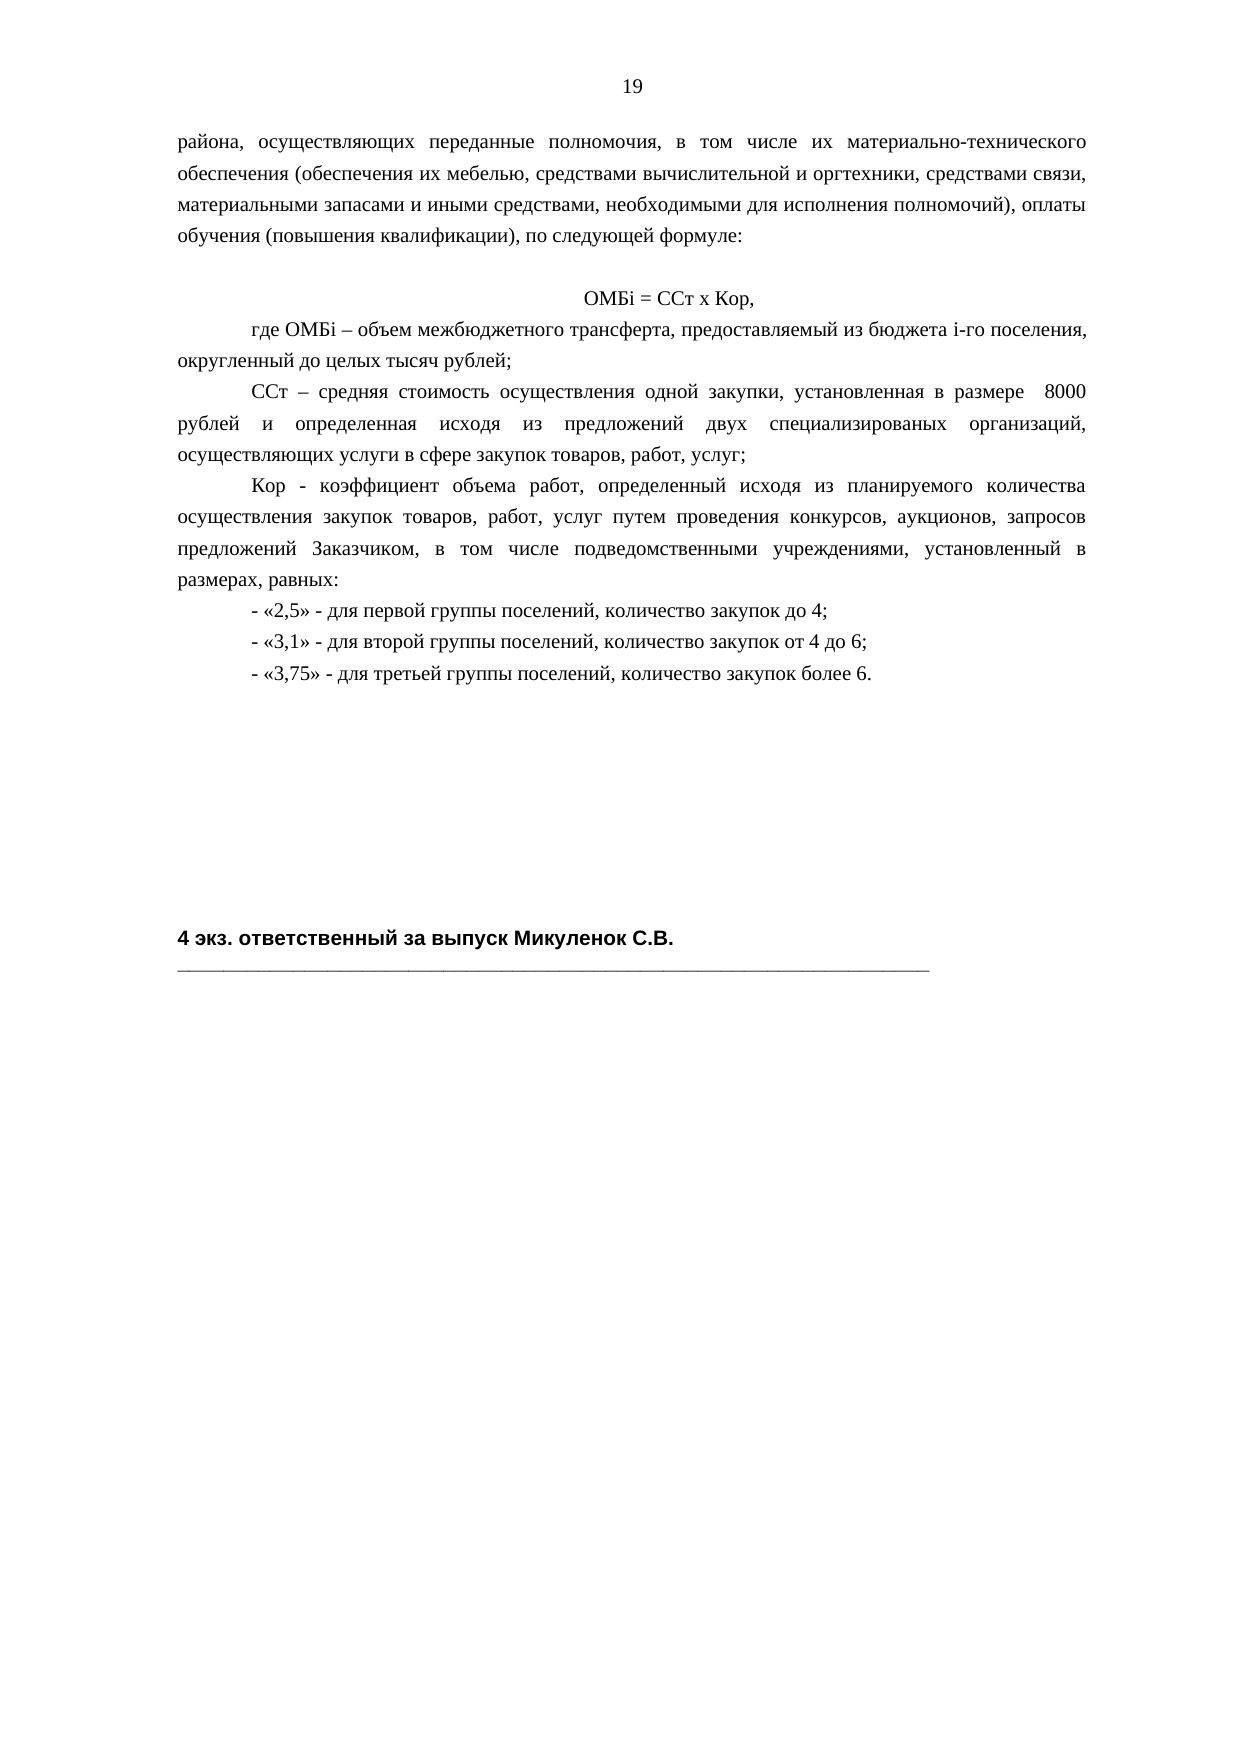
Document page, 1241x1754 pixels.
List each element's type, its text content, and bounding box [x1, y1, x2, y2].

text 4 экз. ответственный за выпуск Микуленок С.В. [177, 926, 1087, 950]
text ОМБi = ССт х Кор, [177, 278, 1087, 309]
text _________________________________________________________________ [177, 950, 1087, 974]
text - «3,75» - для третьей группы поселений, количество закупок более 6. [177, 653, 1087, 684]
text ССт – средняя стоимость осуществления одной закупки, установленная в размере 8000 рублей и определенная исходя из предложений двух специализированых организаций, осуществляющих услуги в сфере закупок товаров, работ, услуг; [177, 372, 1087, 466]
text - «2,5» - для первой группы поселений, количество закупок до 4; [177, 591, 1087, 622]
text - «3,1» - для второй группы поселений, количество закупок от 4 до 6; [177, 622, 1087, 653]
text Кор - коэффициент объема работ, определенный исходя из планируемого количества осуществления закупок товаров, работ, услуг путем проведения конкурсов, аукционов, запросов предложений Заказчиком, в том числе подведомственными учреждениями, установленный в размерах, равных: [177, 466, 1087, 591]
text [177, 122, 1087, 247]
text где ОМБi – объем межбюджетного трансферта, предоставляемый из бюджета i-го поселения, округленный до целых тысяч рублей; [177, 309, 1087, 372]
